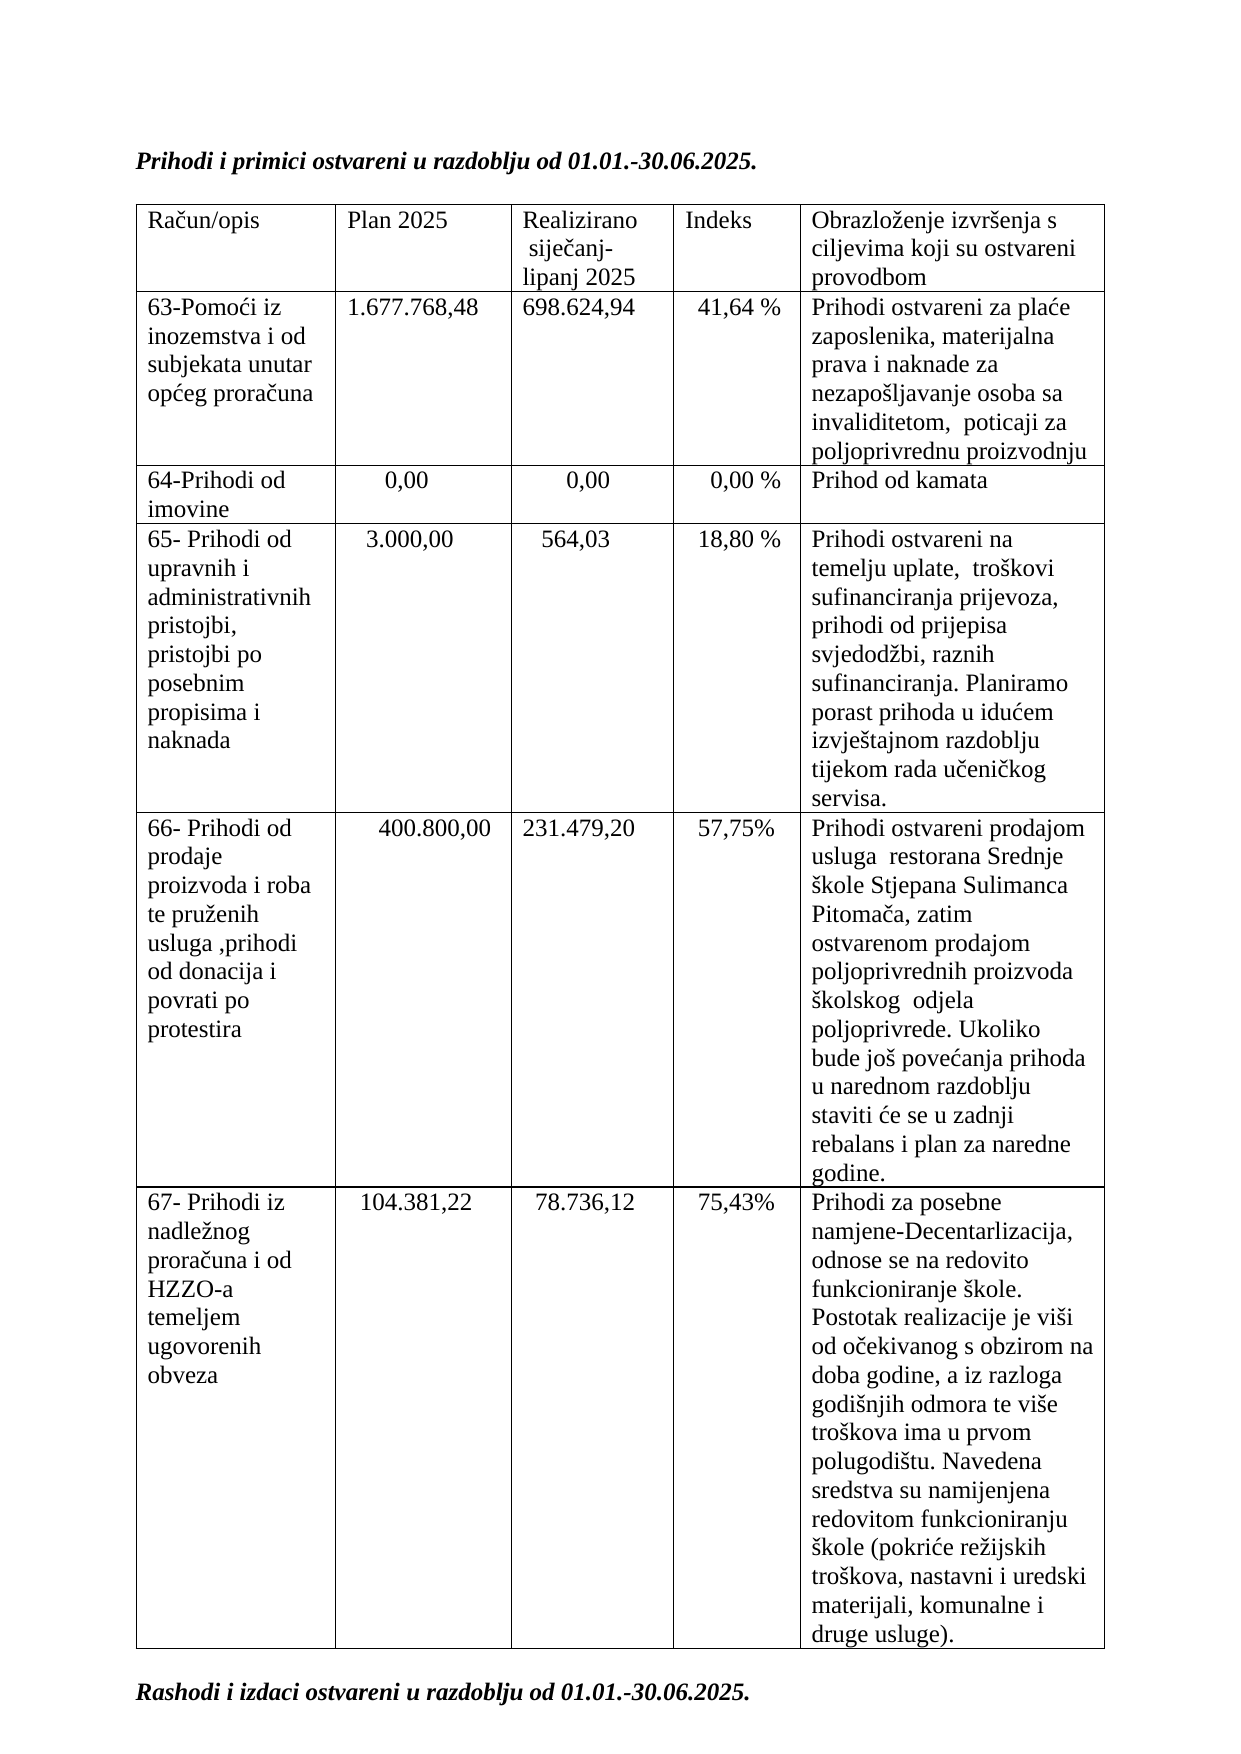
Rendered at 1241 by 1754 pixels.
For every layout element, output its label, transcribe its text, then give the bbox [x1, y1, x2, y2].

table_header Račun/opis [137, 205, 335, 291]
table_cell 67- Prihodi iz nadležnog proračuna i od HZZO-a temeljem ugovorenih obveza [137, 1188, 335, 1647]
table_cell 66- Prihodi od prodaje proizvoda i roba te pruženih usluga ,prihodi od donacija i povrati po protestira [137, 813, 335, 1186]
table_header Indeks [674, 205, 800, 291]
table_header Realizirano siječanj-lipanj 2025 [512, 205, 673, 291]
table_cell Prihodi ostvareni na temelju uplate, troškovi sufinanciranja prijevoza, prihodi od prijepisa svjedodžbi, raznih sufinanciranja. Planiramo porast prihoda u idućem izvještajnom razdoblju tijekom rada učeničkog servisa. [801, 524, 1104, 812]
table_cell 698.624,94 [512, 292, 673, 464]
table_cell Prihod od kamata [801, 466, 1104, 523]
table_cell 41,64 % [674, 292, 800, 464]
table_cell 0,00 [336, 466, 511, 523]
table_cell 63-Pomoći iz inozemstva i od subjekata unutar općeg proračuna [137, 292, 335, 464]
table_cell 231.479,20 [512, 813, 673, 1186]
table_cell 57,75% [674, 813, 800, 1186]
table_cell Prihodi ostvareni prodajom usluga restorana Srednje škole Stjepana Sulimanca Pitomača, zatim ostvarenom prodajom poljoprivrednih proizvoda školskog odjela poljoprivrede. Ukoliko bude još povećanja prihoda u narednom razdoblju staviti će se u zadnji rebalans i plan za naredne godine. [801, 813, 1104, 1186]
table_cell 400.800,00 [336, 813, 511, 1186]
table_cell 75,43% [674, 1188, 800, 1647]
table_cell 0,00 [512, 466, 673, 523]
table_header Plan 2025 [336, 205, 511, 291]
table_cell 78.736,12 [512, 1188, 673, 1647]
table_cell 65- Prihodi od upravnih i administrativnih pristojbi, pristojbi po posebnim propisima i naknada [137, 524, 335, 812]
table_header Obrazloženje izvršenja s ciljevima koji su ostvareni provodbom [801, 205, 1104, 291]
table_cell Prihodi ostvareni za plaće zaposlenika, materijalna prava i naknade za nezapošljavanje osoba sa invaliditetom, poticaji za poljoprivrednu proizvodnju [801, 292, 1104, 464]
text Rashodi i izdaci ostvareni u razdoblju od 01.01.-30.06.2025. [135, 1677, 1105, 1706]
text Prihodi i primici ostvareni u razdoblju od 01.01.-30.06.2025. [135, 146, 1105, 175]
table_cell 0,00 % [674, 466, 800, 523]
table_cell 3.000,00 [336, 524, 511, 812]
table_cell 64-Prihodi od imovine [137, 466, 335, 523]
table_cell Prihodi za posebne namjene-Decentarlizacija, odnose se na redovito funkcioniranje škole. Postotak realizacije je viši od očekivanog s obzirom na doba godine, a iz razloga godišnjih odmora te više troškova ima u prvom polugodištu. Navedena sredstva su namijenjena redovitom funkcioniranju škole (pokriće režijskih troškova, nastavni i uredski materijali, komunalne i druge usluge). [801, 1188, 1104, 1647]
table_cell 564,03 [512, 524, 673, 812]
table_cell 18,80 % [674, 524, 800, 812]
table_cell 104.381,22 [336, 1188, 511, 1647]
table_cell 1.677.768,48 [336, 292, 511, 464]
